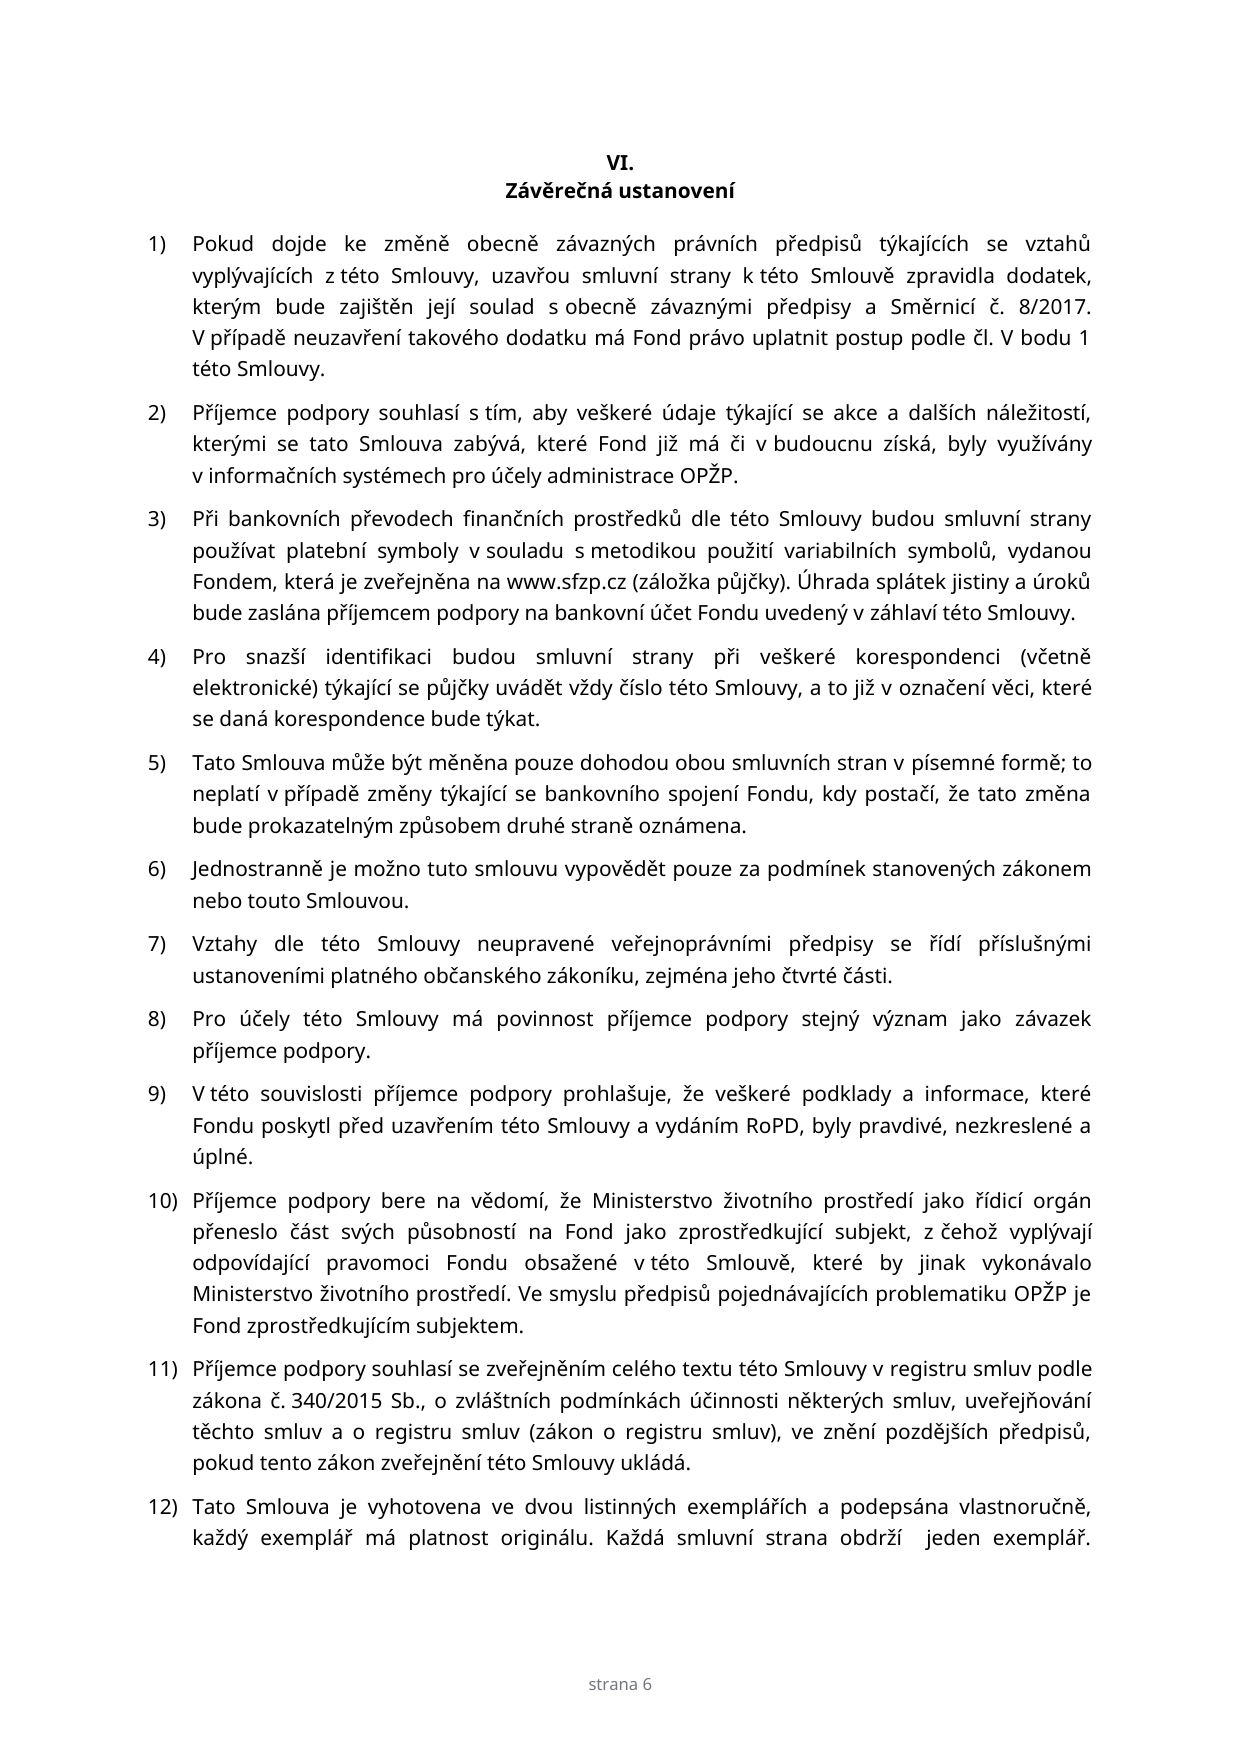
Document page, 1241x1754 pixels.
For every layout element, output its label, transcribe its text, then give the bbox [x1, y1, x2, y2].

list Vztahy dle této Smlouvy neupravené veřejnoprávními předpisy se řídí příslušnými ustanoveními platného občanského zákoníku, zejména jeho čtvrté části. [148, 929, 1092, 989]
list Pro účely této Smlouvy má povinnost příjemce podpory stejný význam jako závazek příjemce podpory. [148, 1004, 1092, 1064]
list Příjemce podpory souhlasí s tím, aby veškeré údaje týkající se akce a dalších náležitostí, kterými se tato Smlouva zabývá, které Fond již má či v budoucnu získá, byly využívány v informačních systémech pro účely administrace OPŽP. [148, 398, 1092, 489]
list Jednostranně je možno tuto smlouvu vypovědět pouze za podmínek stanovených zákonem nebo touto Smlouvou. [148, 854, 1092, 914]
list Příjemce podpory souhlasí se zveřejněním celého textu této Smlouvy v registru smluv podle zákona č. 340/2015 Sb., o zvláštních podmínkách účinnosti některých smluv, uveřejňování těchto smluv a o registru smluv (zákon o registru smluv), ve znění pozdějších předpisů, pokud tento zákon zveřejnění této Smlouvy ukládá. [148, 1354, 1092, 1477]
subtitle VI. [148, 148, 1092, 176]
list Tato Smlouva může být měněna pouze dohodou obou smluvních stran v písemné formě; to neplatí v případě změny týkající se bankovního spojení Fondu, kdy postačí, že tato změna bude prokazatelným způsobem druhé straně oznámena. [148, 748, 1092, 839]
list V této souvislosti příjemce podpory prohlašuje, že veškeré podklady a informace, které Fondu poskytl před uzavřením této Smlouvy a vydáním RoPD, byly pravdivé, nezkreslené a úplné. [148, 1079, 1092, 1171]
list Při bankovních převodech finančních prostředků dle této Smlouvy budou smluvní strany používat platební symboly v souladu s metodikou použití variabilních symbolů, vydanou Fondem, která je zveřejněna na www.sfzp.cz (záložka půjčky). Úhrada splátek jistiny a úroků bude zaslána příjemcem podpory na bankovní účet Fondu uvedený v záhlaví této Smlouvy. [148, 504, 1092, 627]
list Příjemce podpory bere na vědomí, že Ministerstvo životního prostředí jako řídicí orgán přeneslo část svých působností na Fond jako zprostředkující subjekt, z čehož vyplývají odpovídající pravomoci Fondu obsažené v této Smlouvě, které by jinak vykonávalo Ministerstvo životního prostředí. Ve smyslu předpisů pojednávajících problematiku OPŽP je Fond zprostředkujícím subjektem. [148, 1186, 1092, 1339]
list Pokud dojde ke změně obecně závazných právních předpisů týkajících se vztahů vyplývajících z této Smlouvy, uzavřou smluvní strany k této Smlouvě zpravidla dodatek, kterým bude zajištěn její soulad s obecně závaznými předpisy a Směrnicí č. 8/2017. V případě neuzavření takového dodatku má Fond právo uplatnit postup podle čl. V bodu 1 této Smlouvy. [148, 229, 1092, 383]
list Pro snazší identifikaci budou smluvní strany při veškeré korespondenci (včetně elektronické) týkající se půjčky uvádět vždy číslo této Smlouvy, a to již v označení věci, které se daná korespondence bude týkat. [148, 642, 1092, 733]
subtitle Závěrečná ustanovení [148, 176, 1092, 204]
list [148, 1492, 1092, 1552]
